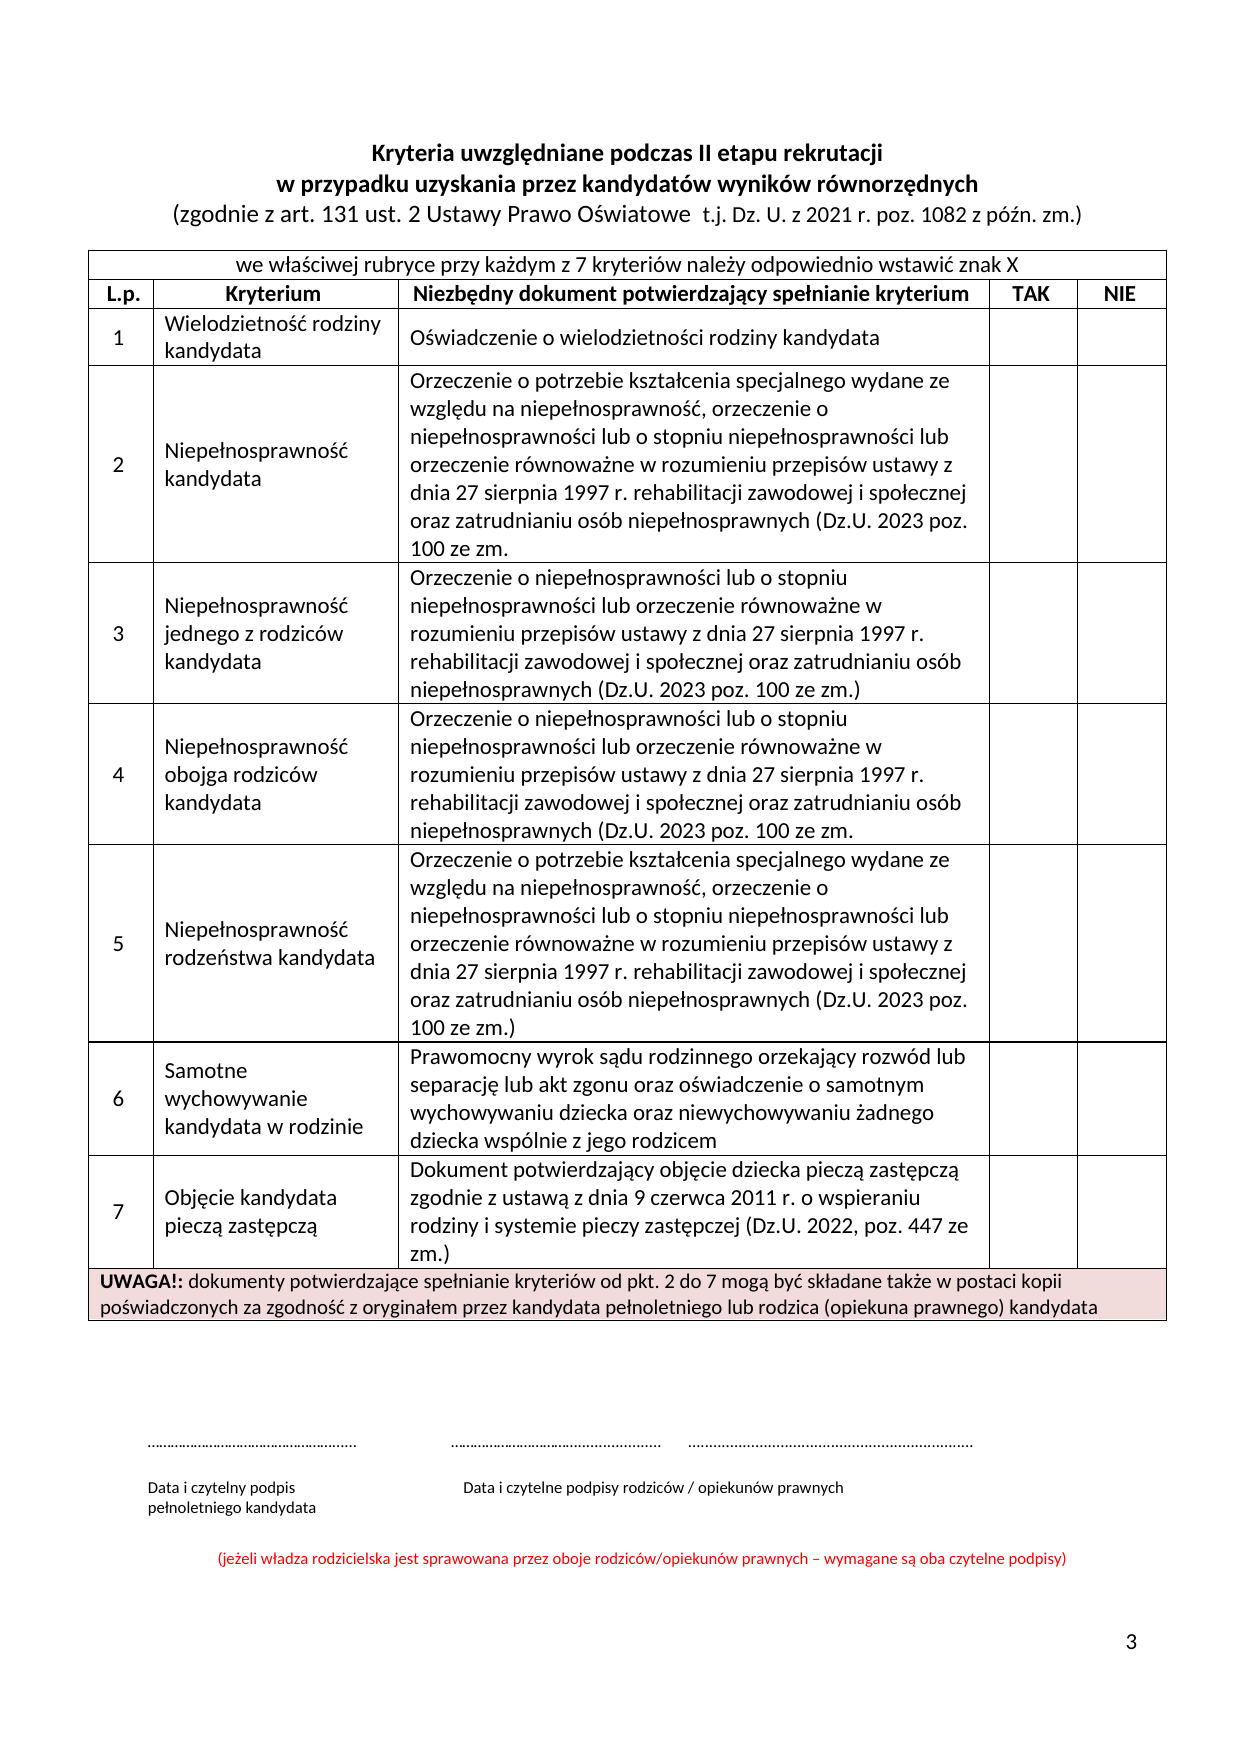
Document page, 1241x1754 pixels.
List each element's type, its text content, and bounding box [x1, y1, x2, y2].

text …………………………………………...... …………………………….................... .................................................................... [148, 1432, 1137, 1452]
text Data i czytelny podpis Data i czytelne podpisy rodziców / opiekunów prawnych [148, 1477, 1137, 1497]
table_cell Orzeczenie o niepełnosprawności lub o stopniu niepełnosprawności lub orzeczenie równoważne w rozumieniu przepisów ustawy z dnia 27 sierpnia 1997 r. rehabilitacji zawodowej i społecznej oraz zatrudnianiu osób niepełnosprawnych (Dz.U. 2023 poz. 100 ze zm.) [399, 563, 989, 703]
table_cell [990, 309, 1077, 365]
table_cell Niepełnosprawność jednego z rodziców kandydata [154, 563, 398, 703]
table_cell Niepełnosprawność obojga rodziców kandydata [154, 704, 398, 844]
table_cell Prawomocny wyrok sądu rodzinnego orzekający rozwód lub separację lub akt zgonu oraz oświadczenie o samotnym wychowywaniu dziecka oraz niewychowywaniu żadnego dziecka wspólnie z jego rodzicem [399, 1043, 989, 1154]
table_cell [990, 845, 1077, 1041]
table_cell [1078, 309, 1166, 365]
table_cell Samotne wychowywanie kandydata w rodzinie [154, 1043, 398, 1154]
table_header Kryteria uwzględniane podczas II etapu rekrutacji w przypadku uzyskania przez kandydatów wyników równorzędnych (zgodnie z art. 131 ust. 2 Ustawy Prawo Oświatowe t.j. Dz. U. z 2021 r. poz. 1082 z późn. zm.) [89, 117, 1166, 249]
table_cell [990, 1156, 1077, 1268]
table_cell [1078, 704, 1166, 844]
table_cell 2 [89, 366, 153, 562]
table_cell Niepełnosprawność rodzeństwa kandydata [154, 845, 398, 1041]
table_cell [1078, 563, 1166, 703]
table_cell Objęcie kandydata pieczą zastępczą [154, 1156, 398, 1268]
table_cell NIE [1078, 280, 1166, 308]
table_cell 6 [89, 1043, 153, 1154]
table_cell [1078, 1043, 1166, 1154]
table_cell [990, 1043, 1077, 1154]
text pełnoletniego kandydata [148, 1497, 1137, 1517]
table_cell [990, 366, 1077, 562]
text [148, 1548, 1137, 1568]
table_cell Orzeczenie o potrzebie kształcenia specjalnego wydane ze względu na niepełnosprawność, orzeczenie o niepełnosprawności lub o stopniu niepełnosprawności lub orzeczenie równoważne w rozumieniu przepisów ustawy z dnia 27 sierpnia 1997 r. rehabilitacji zawodowej i społecznej oraz zatrudnianiu osób niepełnosprawnych (Dz.U. 2023 poz. 100 ze zm.) [399, 845, 989, 1041]
table_cell [1078, 1156, 1166, 1268]
table_cell Orzeczenie o potrzebie kształcenia specjalnego wydane ze względu na niepełnosprawność, orzeczenie o niepełnosprawności lub o stopniu niepełnosprawności lub orzeczenie równoważne w rozumieniu przepisów ustawy z dnia 27 sierpnia 1997 r. rehabilitacji zawodowej i społecznej oraz zatrudnianiu osób niepełnosprawnych (Dz.U. 2023 poz. 100 ze zm. [399, 366, 989, 562]
table_cell Orzeczenie o niepełnosprawności lub o stopniu niepełnosprawności lub orzeczenie równoważne w rozumieniu przepisów ustawy z dnia 27 sierpnia 1997 r. rehabilitacji zawodowej i społecznej oraz zatrudnianiu osób niepełnosprawnych (Dz.U. 2023 poz. 100 ze zm. [399, 704, 989, 844]
table_cell Niepełnosprawność kandydata [154, 366, 398, 562]
table_cell [990, 704, 1077, 844]
table_cell we właściwej rubryce przy każdym z 7 kryteriów należy odpowiednio wstawić znak X [89, 251, 1166, 278]
table_cell [1078, 366, 1166, 562]
table_cell [990, 563, 1077, 703]
table_cell Niezbędny dokument potwierdzający spełnianie kryterium [399, 280, 989, 308]
table_cell 7 [89, 1156, 153, 1268]
table_cell TAK [990, 280, 1077, 308]
table_cell L.p. [89, 280, 153, 308]
table_cell Dokument potwierdzający objęcie dziecka pieczą zastępczą zgodnie z ustawą z dnia 9 czerwca 2011 r. o wspieraniu rodziny i systemie pieczy zastępczej (Dz.U. 2022, poz. 447 ze zm.) [399, 1156, 989, 1268]
table_cell Wielodzietność rodziny kandydata [154, 309, 398, 365]
table_cell 5 [89, 845, 153, 1041]
table_cell UWAGA!: dokumenty potwierdzające spełnianie kryteriów od pkt. 2 do 7 mogą być składane także w postaci kopii poświadczonych za zgodność z oryginałem przez kandydata pełnoletniego lub rodzica (opiekuna prawnego) kandydata [89, 1269, 1166, 1319]
table_cell Oświadczenie o wielodzietności rodziny kandydata [399, 309, 989, 365]
table_cell 3 [89, 563, 153, 703]
table_cell [1078, 845, 1166, 1041]
table_cell 1 [89, 309, 153, 365]
table_cell 4 [89, 704, 153, 844]
table_cell Kryterium [154, 280, 398, 308]
